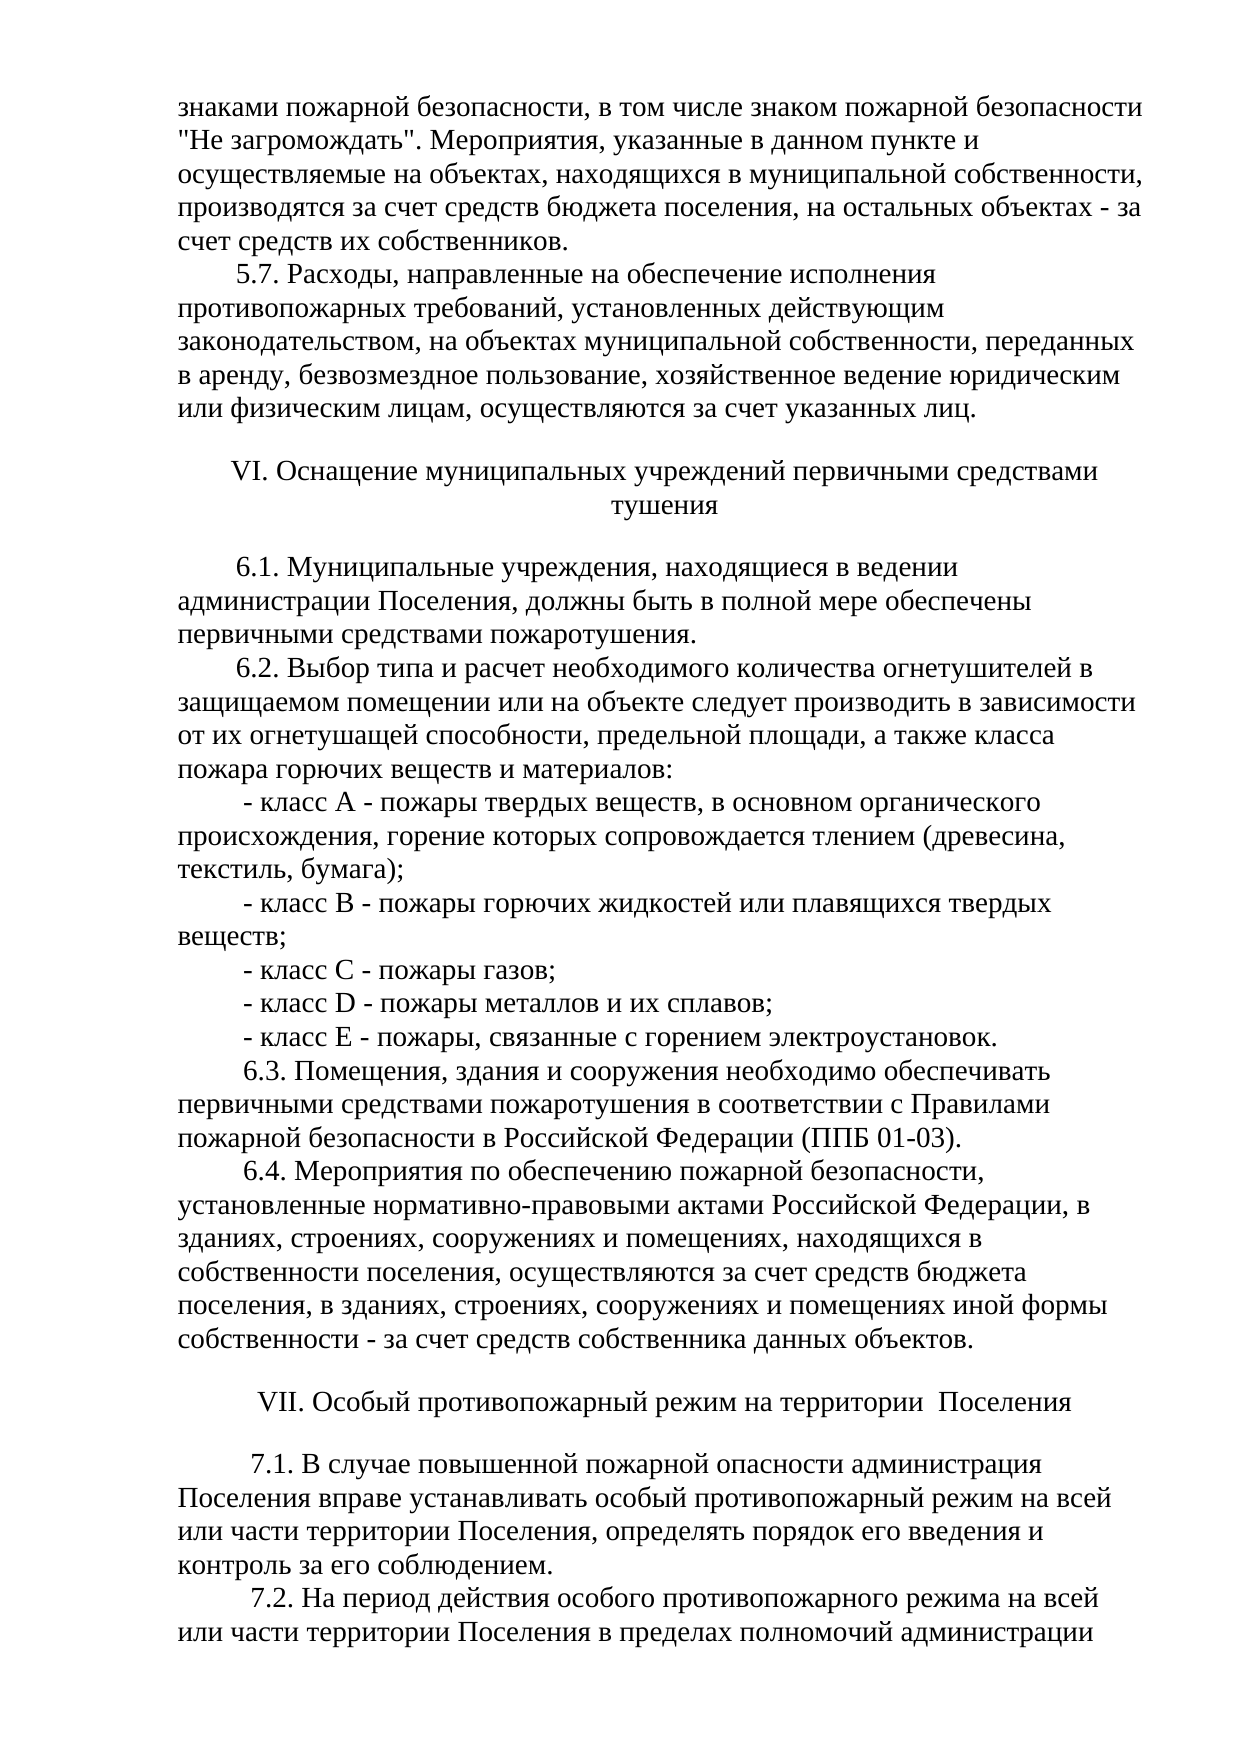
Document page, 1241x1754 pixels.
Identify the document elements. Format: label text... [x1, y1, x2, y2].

text 6.1. Муниципальные учреждения, находящиеся в ведении администрации Поселения, должны быть в полной мере обеспечены первичными средствами пожаротушения. 6.2. Выбор типа и расчет необходимого количества огнетушителей в защищаемом помещении или на объекте следует производить в зависимости от их огнетушащей способности, предельной площади, а также класса пожара горючих веществ и материалов: - класс A - пожары твердых веществ, в основном органического происхождения, горение которых сопровождается тлением (древесина, текстиль, бумага); - класс B - пожары горючих жидкостей или плавящихся твердых веществ; - класс C - пожары газов; - класс D - пожары металлов и их сплавов; - класс E - пожары, связанные с горением электроустановок. 6.3. Помещения, здания и сооружения необходимо обеспечивать первичными средствами пожаротушения в соответствии с Правилами пожарной безопасности в Российской Федерации (ППБ 01-03). 6.4. Мероприятия по обеспечению пожарной безопасности, установленные нормативно-правовыми актами Российской Федерации, в зданиях, строениях, сооружениях и помещениях, находящихся в собственности поселения, осуществляются за счет средств бюджета поселения, в зданиях, строениях, сооружениях и помещениях иной формы собственности - за счет средств собственника данных объектов. [177, 549, 1152, 1354]
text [177, 89, 1152, 424]
text VII. Особый противопожарный режим на территории Поселения [177, 1384, 1152, 1417]
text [177, 1446, 1152, 1648]
text VI. Оснащение муниципальных учреждений первичными средствами тушения [177, 453, 1152, 520]
